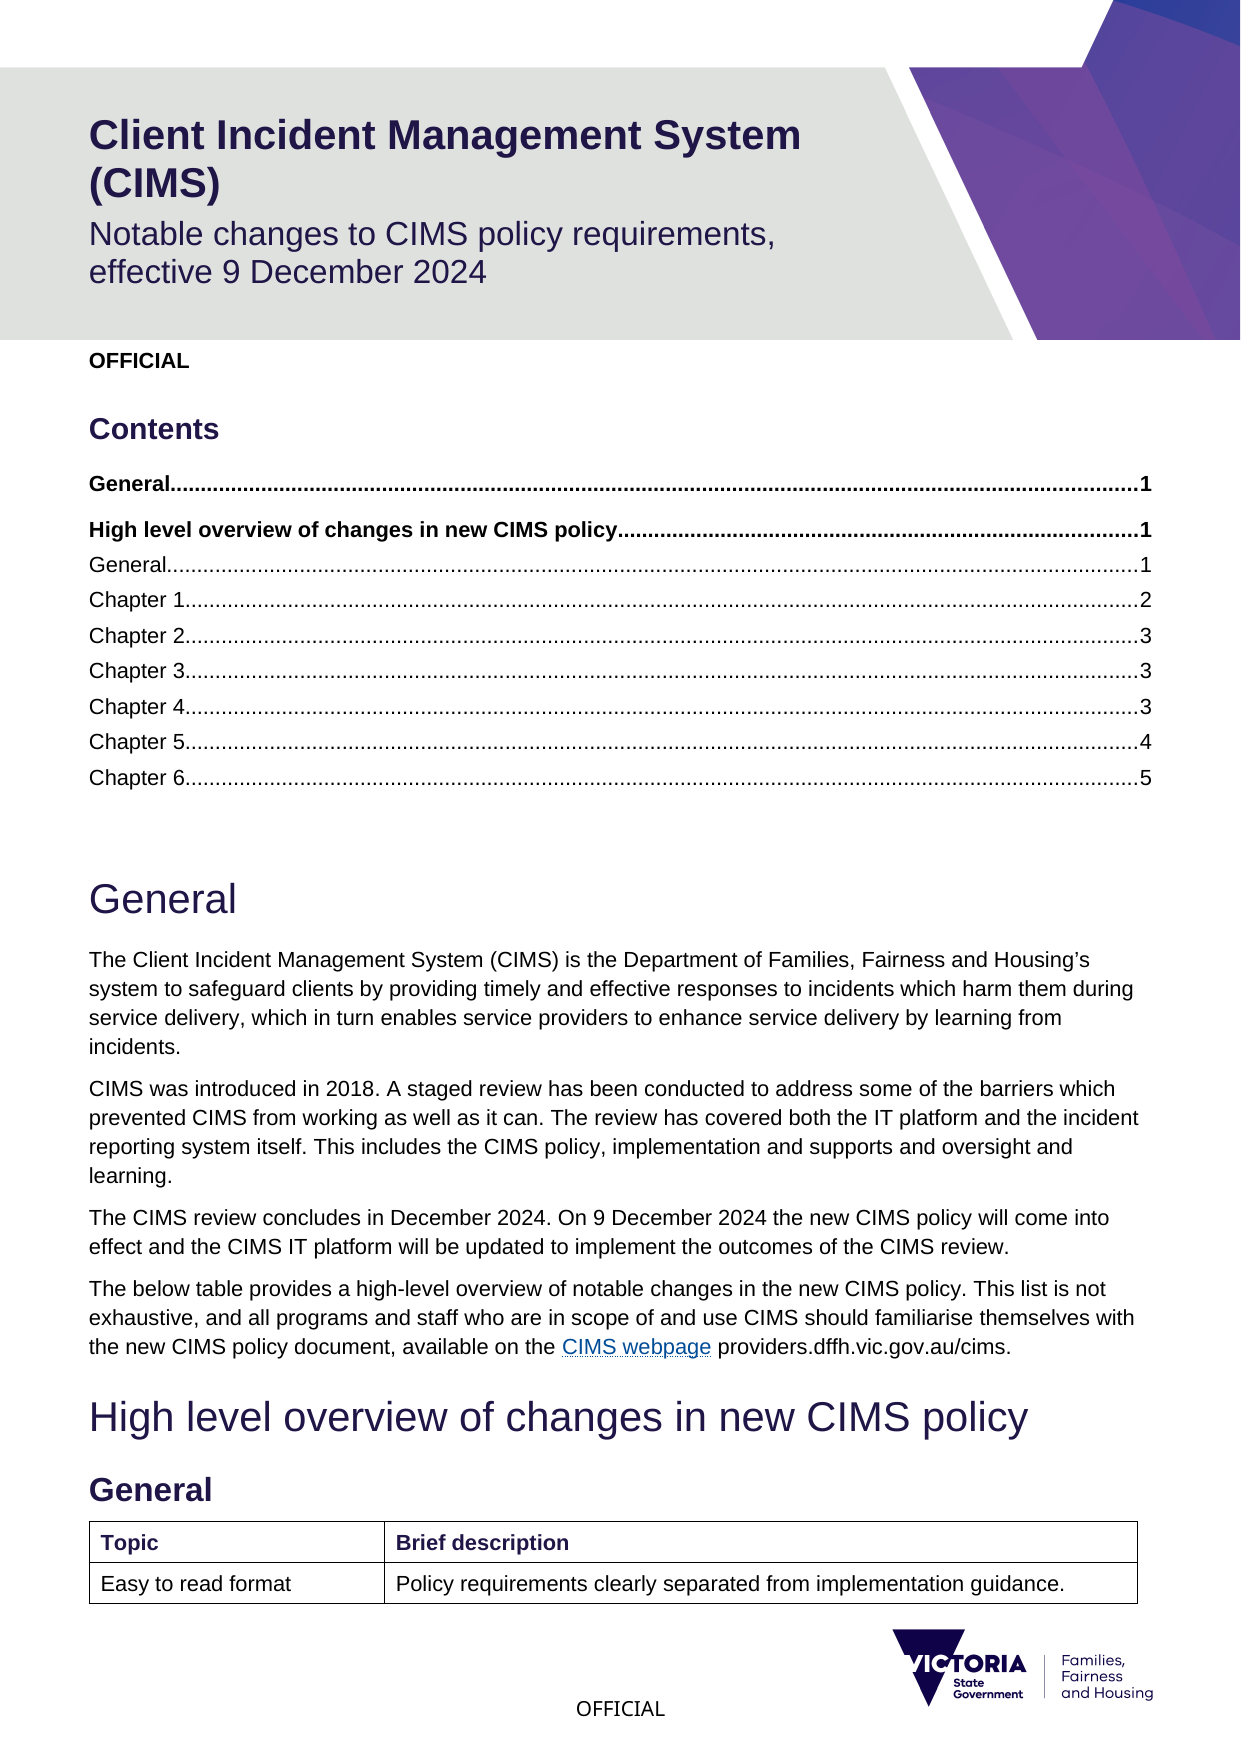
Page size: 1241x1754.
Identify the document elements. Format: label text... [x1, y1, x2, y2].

subtitle High level overview of changes in new CIMS policy [89, 1393, 1152, 1441]
subtitle Contents [89, 411, 1152, 446]
text The Client Incident Management System (CIMS) is the Department of Families, Fairness and Housing’s system to safeguard clients by providing timely and effective responses to incidents which harm them during service delivery, which in turn enables service providers to enhance service delivery by learning from incidents. [89, 943, 1152, 1059]
text Chapter 3 3 [89, 654, 1152, 683]
text General 1 [89, 548, 1152, 577]
table_cell Notable changes to CIMS policy requirements, effective 9 December 2024 [89, 214, 886, 344]
text Chapter 2 3 [89, 619, 1152, 648]
text General 1 [89, 467, 1152, 496]
subtitle General [89, 1470, 1152, 1508]
table_cell Policy requirements clearly separated from implementation guidance. [385, 1563, 1137, 1602]
text CIMS was introduced in 2018. A staged review has been conducted to address some of the barriers which prevented CIMS from working as well as it can. The review has covered both the IT platform and the incident reporting system itself. This includes the CIMS policy, implementation and supports and oversight and learning. [89, 1072, 1152, 1189]
table_cell [89, 344, 886, 374]
text The below table provides a high-level overview of notable changes in the new CIMS policy. This list is not exhaustive, and all programs and staff who are in scope of and use CIMS should familiarise themselves with the new CIMS policy document, available on the CIMS webpage providers.dffh.vic.gov.au/cims. [89, 1272, 1152, 1359]
picture [0, 1623, 1241, 1754]
table_cell Easy to read format [90, 1563, 384, 1602]
table_header Topic [90, 1522, 384, 1562]
text Chapter 6 5 [89, 761, 1152, 790]
table_header Brief description [385, 1522, 1137, 1562]
text High level overview of changes in new CIMS policy 1 [89, 513, 1152, 542]
text The CIMS review concludes in December 2024. On 9 December 2024 the new CIMS policy will come into effect and the CIMS IT platform will be updated to implement the outcomes of the CIMS review. [89, 1201, 1152, 1259]
table_header Client Incident Management System (CIMS) [89, 66, 886, 214]
text Chapter 5 4 [89, 725, 1152, 754]
text Chapter 1 2 [89, 583, 1152, 613]
subtitle General [89, 874, 1152, 922]
text Chapter 4 3 [89, 690, 1152, 719]
picture [0, 0, 1241, 340]
